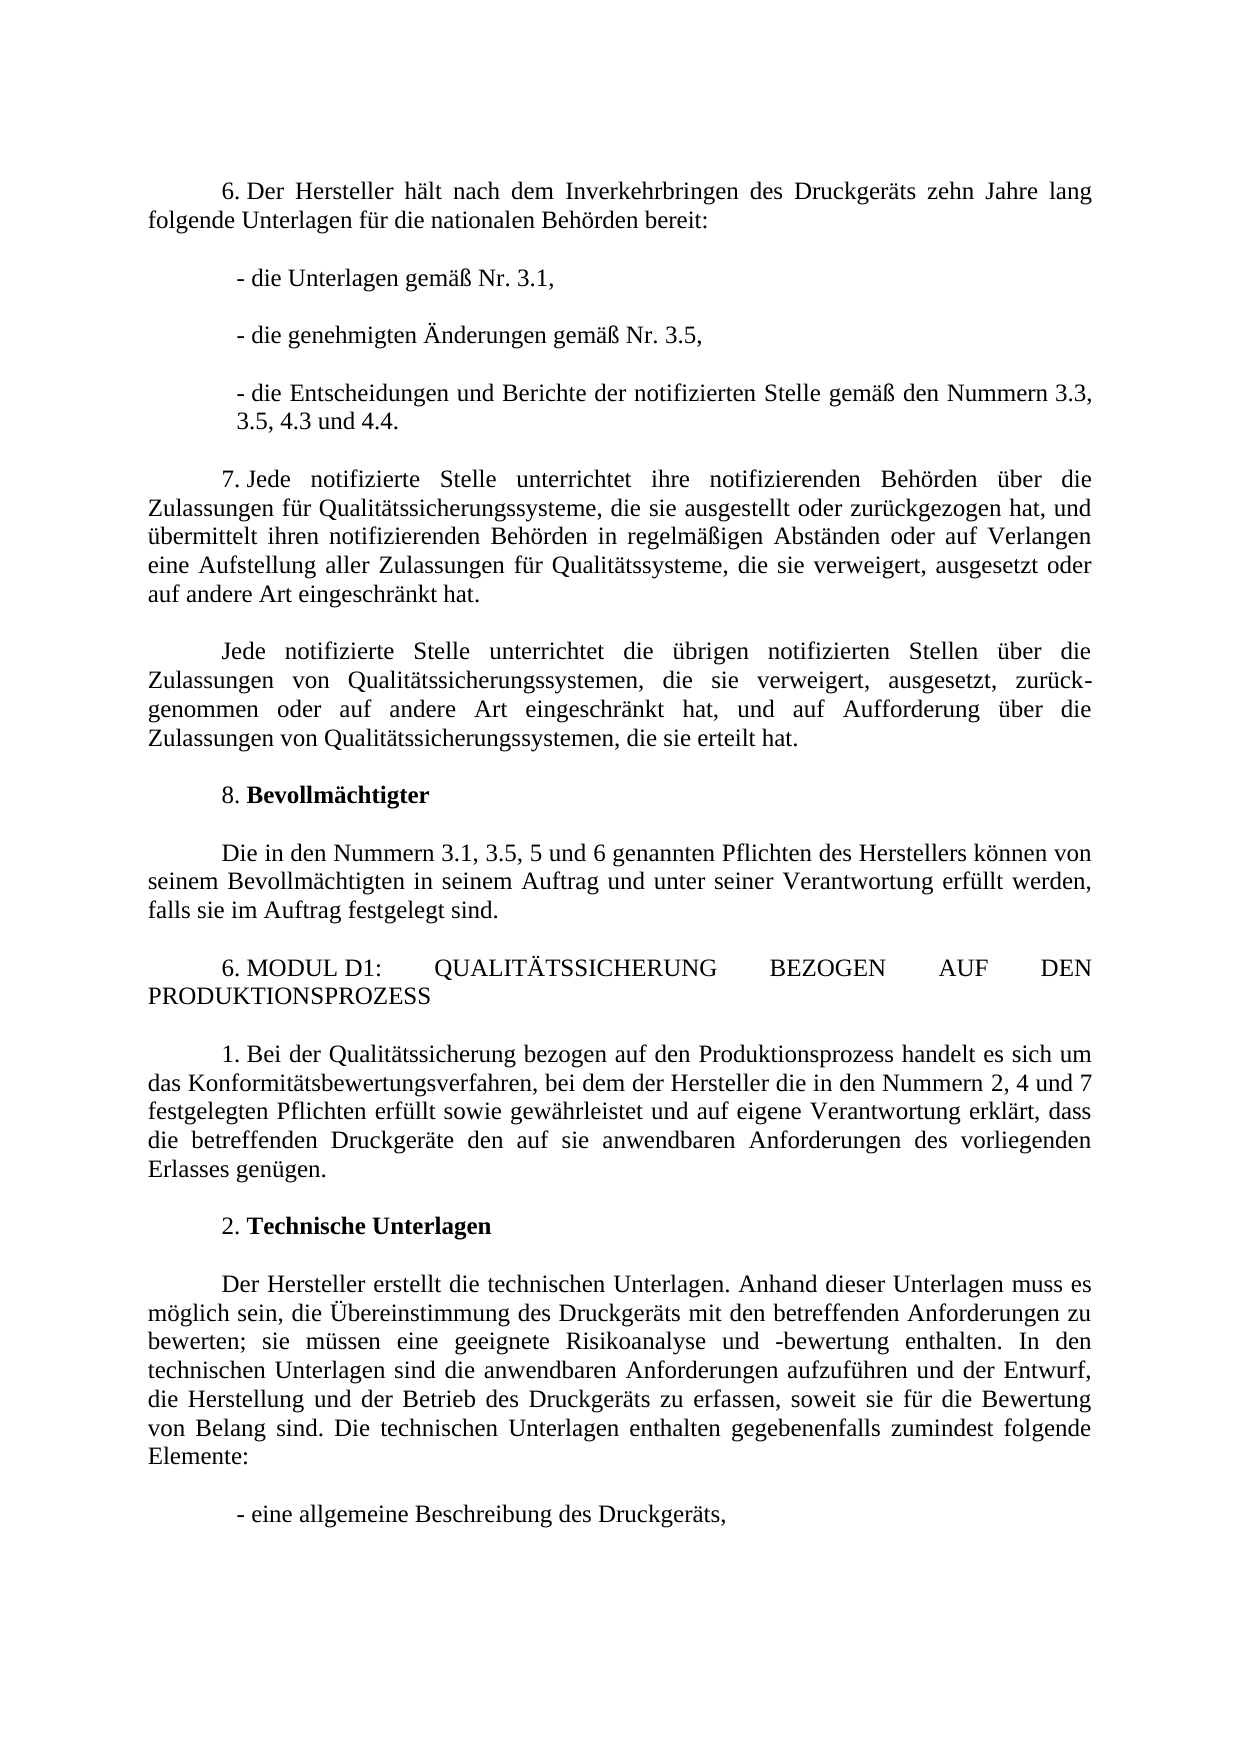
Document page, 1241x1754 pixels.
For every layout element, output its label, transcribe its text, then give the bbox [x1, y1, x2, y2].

text 6. Der Hersteller hält nach dem Inverkehrbringen des Druckgeräts zehn Jahre lang folgende Unterlagen für die nationalen Behörden bereit: [148, 176, 1092, 234]
text 1. Bei der Qualitätssicherung bezogen auf den Produktionsprozess handelt es sich um das Konformitätsbewertungsverfahren, bei dem der Hersteller die in den Nummern 2, 4 und 7 festgelegten Pflichten erfüllt sowie gewährleistet und auf eigene Verantwortung erklärt, dass die betreffenden Druckgeräte den auf sie anwendbaren Anforderungen des vorliegenden Erlasses genügen. [148, 1039, 1092, 1183]
text - die Entscheidungen und Berichte der notifizierten Stelle gemäß den Nummern 3.3, 3.5, 4.3 und 4.4. [236, 378, 1092, 435]
text 8. Bevollmächtigter [148, 780, 1092, 809]
text - die genehmigten Änderungen gemäß Nr. 3.5, [236, 320, 1092, 349]
text Der Hersteller erstellt die technischen Unterlagen. Anhand dieser Unterlagen muss es möglich sein, die Übereinstimmung des Druckgeräts mit den betreffenden Anforderungen zu bewerten; sie müssen eine geeignete Risikoanalyse und -bewertung enthalten. In den technischen Unterlagen sind die anwendbaren Anforderungen aufzuführen und der Entwurf, die Herstellung und der Betrieb des Druckgeräts zu erfassen, soweit sie für die Bewertung von Belang sind. Die technischen Unterlagen enthalten gegebenenfalls zumindest folgende Elemente: [148, 1269, 1092, 1470]
text 2. Technische Unterlagen [148, 1211, 1092, 1240]
text 7. Jede notifizierte Stelle unterrichtet ihre notifizierenden Behörden über die Zulassungen für Qualitätssicherungssysteme, die sie ausgestellt oder zurückgezogen hat, und übermittelt ihren notifizierenden Behörden in regelmäßigen Abständen oder auf Verlangen eine Aufstellung aller Zulassungen für Qualitätssysteme, die sie verweigert, ausgesetzt oder auf andere Art eingeschränkt hat. [148, 464, 1092, 608]
text 6. MODUL D1: QUALITÄTSSICHERUNG BEZOGEN AUF DEN PRODUKTIONSPROZESS [148, 953, 1092, 1010]
text Die in den Nummern 3.1, 3.5, 5 und 6 genannten Pflichten des Herstellers können von seinem Bevollmächtigten in seinem Auftrag und unter seiner Verantwortung erfüllt werden, falls sie im Auftrag festgelegt sind. [148, 838, 1092, 924]
text - eine allgemeine Beschreibung des Druckgeräts, [236, 1499, 1092, 1528]
text Jede notifizierte Stelle unterrichtet die übrigen notifizierten Stellen über die Zulassungen von Qualitätssicherungssystemen, die sie verweigert, ausgesetzt, zurückgenommen oder auf andere Art eingeschränkt hat, und auf Aufforderung über die Zulassungen von Qualitätssicherungssystemen, die sie erteilt hat. [148, 636, 1092, 751]
text - die Unterlagen gemäß Nr. 3.1, [236, 263, 1092, 291]
